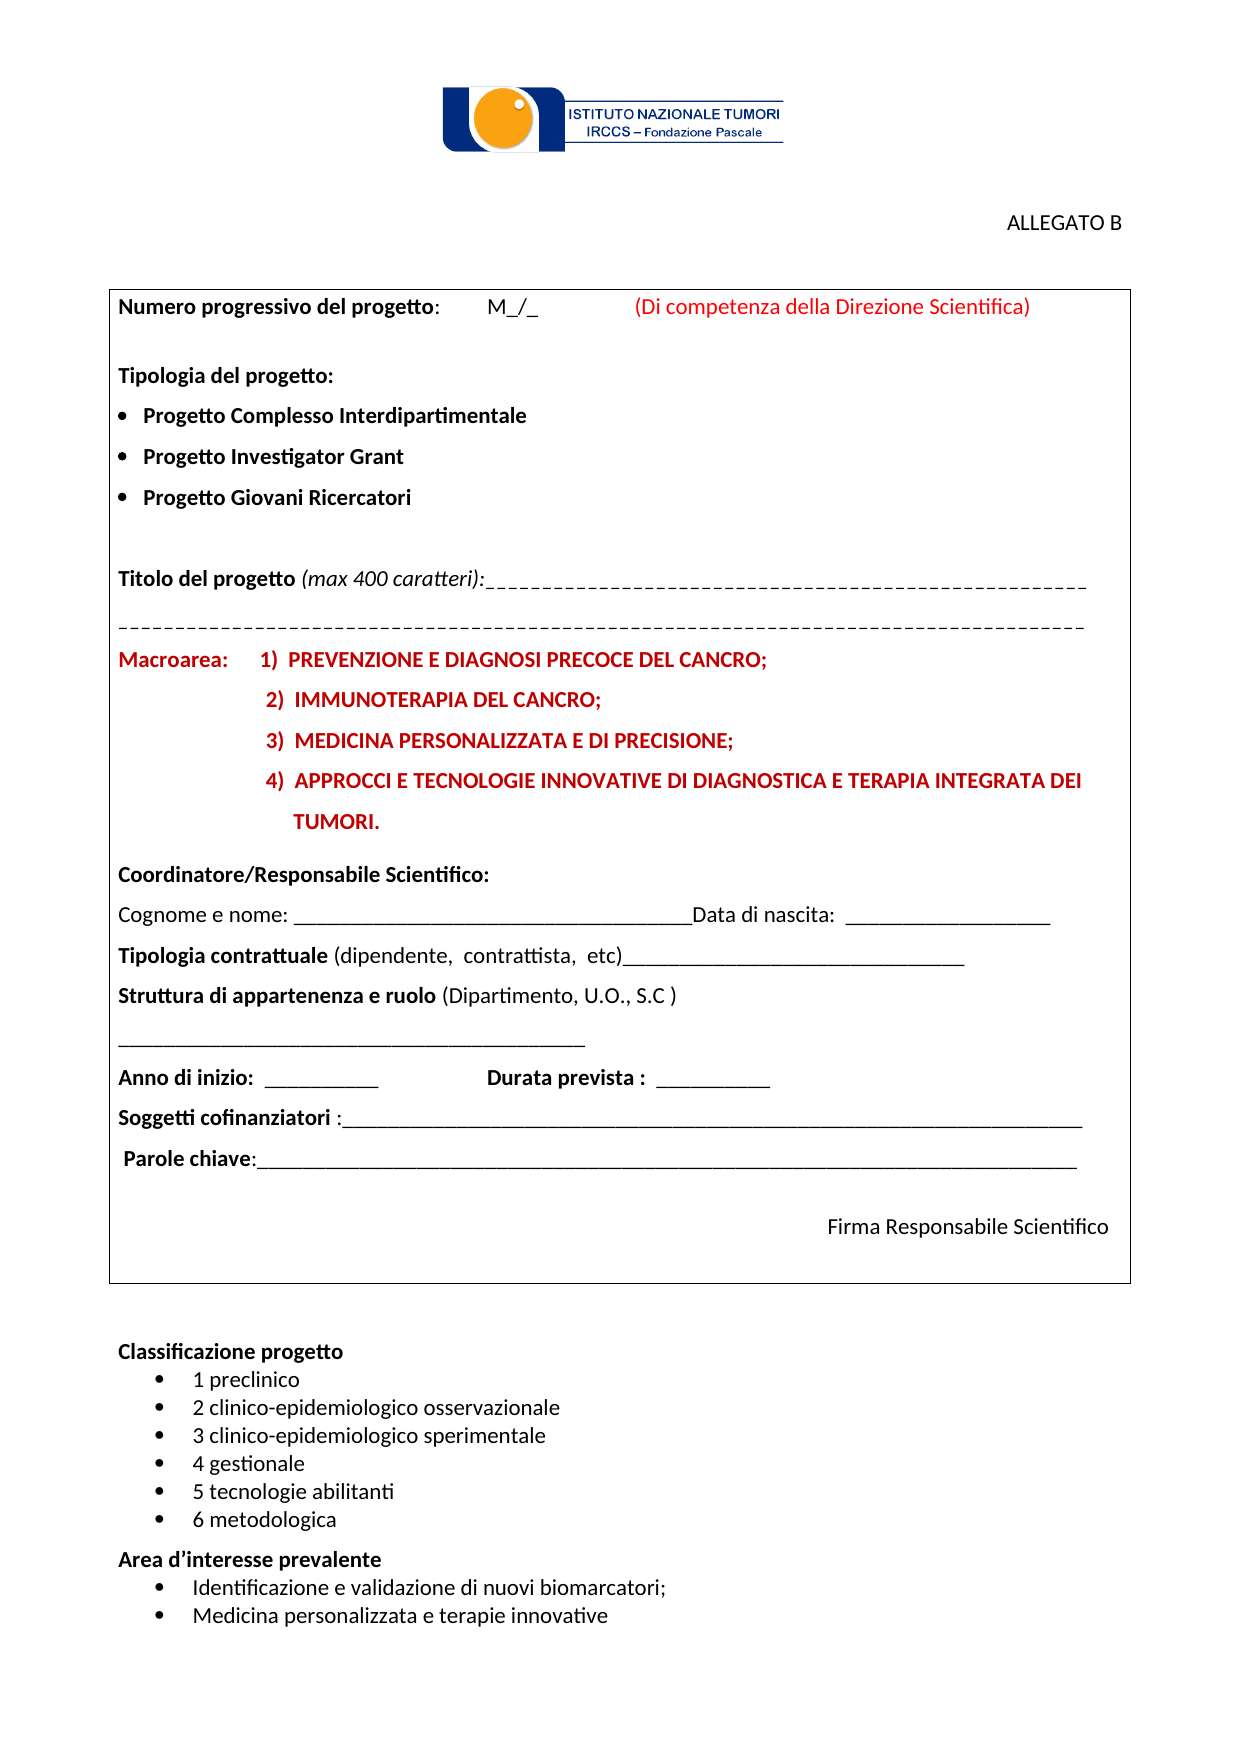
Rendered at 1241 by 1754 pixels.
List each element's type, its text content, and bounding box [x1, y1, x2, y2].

list Medicina personalizzata e terapie innovative [155, 1602, 1122, 1629]
text Tipologia contrattuale (dipendente, contrattista, etc)______________________________ [110, 938, 1130, 969]
text 2) IMMUNOTERAPIA DEL CANCRO; [110, 682, 1130, 713]
list 4 gestionale [155, 1449, 1122, 1477]
text Classificazione progetto [118, 1337, 1122, 1365]
text Anno di inizio: __________ Durata prevista : __________ [110, 1059, 1130, 1091]
picture [442, 86, 798, 153]
list 5 tecnologie abilitanti [155, 1477, 1122, 1505]
text Firma Responsabile Scientifico [110, 1181, 1130, 1240]
text Soggetti cofinanziatori :_________________________________________________________________ [110, 1100, 1130, 1131]
text Coordinatore/Responsabile Scientifico: [110, 857, 1130, 888]
list 3 clinico-epidemiologico sperimentale [155, 1421, 1122, 1449]
text Parole chiave:________________________________________________________________________ [110, 1141, 1130, 1172]
text Numero progressivo del progetto: M_/_ (Di competenza della Direzione Scientifica) [110, 290, 1130, 348]
text Titolo del progetto (max 400 caratteri):_____________________________________________________ [110, 561, 1130, 592]
text Progetto Investigator Grant [110, 439, 1130, 470]
text TUMORI. [110, 804, 1130, 847]
text 3) MEDICINA PERSONALIZZATA E DI PRECISIONE; [110, 723, 1130, 754]
text Tipologia del progetto: [110, 358, 1130, 389]
text Struttura di appartenenza e ruolo (Dipartimento, U.O., S.C ) [110, 978, 1130, 1009]
text Macroarea: 1) PREVENZIONE E DIAGNOSI PRECOCE DEL CANCRO; [110, 642, 1130, 673]
text Progetto Giovani Ricercatori [110, 479, 1130, 511]
list 6 metodologica [155, 1505, 1122, 1533]
list 2 clinico-epidemiologico osservazionale [155, 1393, 1122, 1421]
text Cognome e nome: ___________________________________Data di nascita: __________________ [110, 897, 1130, 928]
text Area d’interesse prevalente [118, 1546, 1122, 1573]
text Progetto Complesso Interdipartimentale [110, 398, 1130, 429]
text 4) APPROCCI E TECNOLOGIE INNOVATIVE DI DIAGNOSTICA E TERAPIA INTEGRATA DEI [110, 763, 1130, 794]
text _________________________________________ [110, 1019, 1130, 1050]
text ALLEGATO B [118, 208, 1122, 236]
list 1 preclinico [155, 1365, 1122, 1393]
list Identificazione e validazione di nuovi biomarcatori; [155, 1573, 1122, 1602]
text _____________________________________________________________________________________ [110, 601, 1130, 632]
